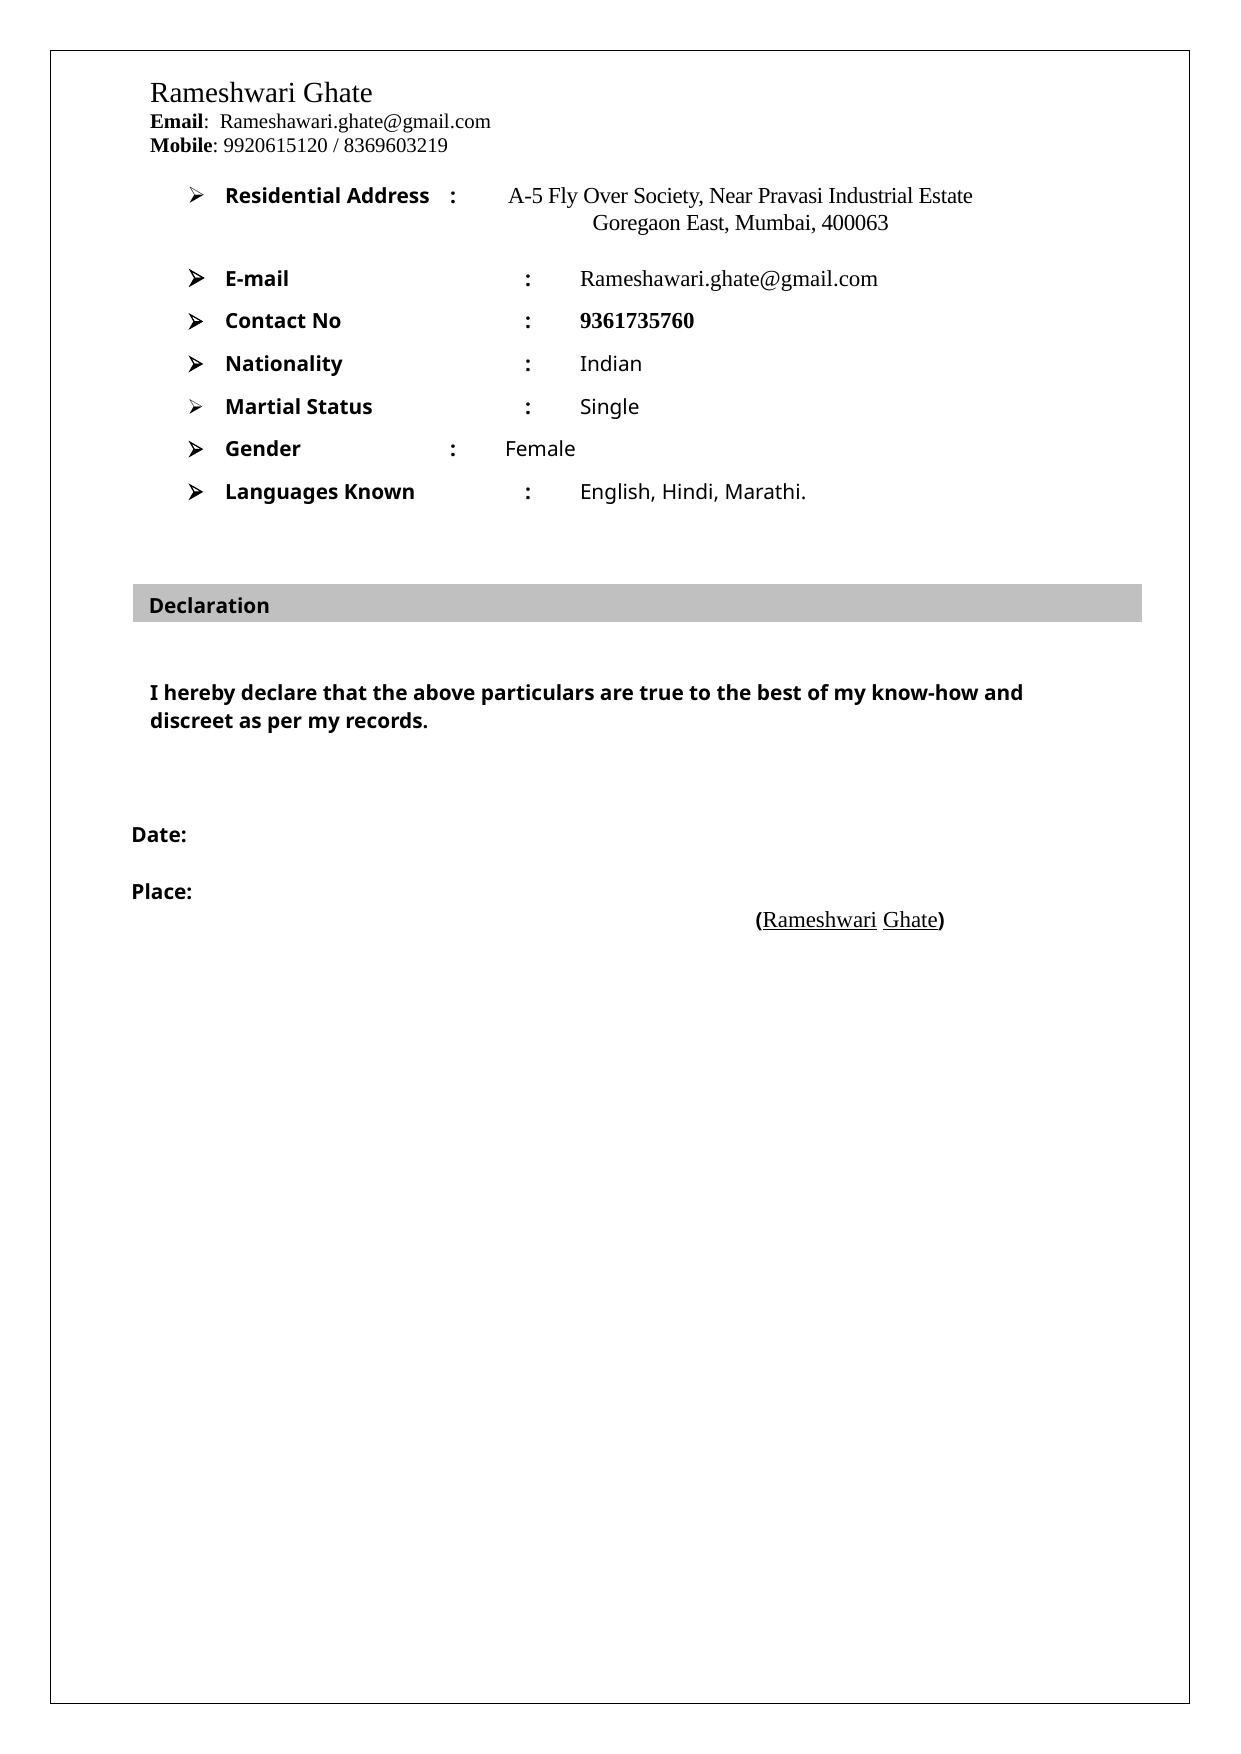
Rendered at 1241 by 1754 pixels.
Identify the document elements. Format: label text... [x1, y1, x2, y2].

list Residential Address : A-5 Fly Over Society, Near Pravasi Industrial Estate [187, 181, 1090, 209]
list Gender : Female [187, 434, 1090, 463]
list Languages Known : English, Hindi, Marathi. [187, 477, 1090, 505]
text I hereby declare that the above particulars are true to the best of my know-how and discreet as per my records. [150, 678, 1090, 734]
text Date: [131, 820, 1090, 848]
list E-mail : Rameshawari.ghate@gmail.com [187, 264, 1090, 292]
text (Rameshwari Ghate) [150, 905, 1090, 934]
text Place: [131, 877, 1090, 905]
list Contact No : 9361735760 [187, 307, 1090, 335]
list Nationality : Indian [187, 349, 1090, 378]
list Martial Status : Single [187, 392, 1090, 420]
text Goregaon East, Mumbai, 400063 [225, 209, 1090, 236]
